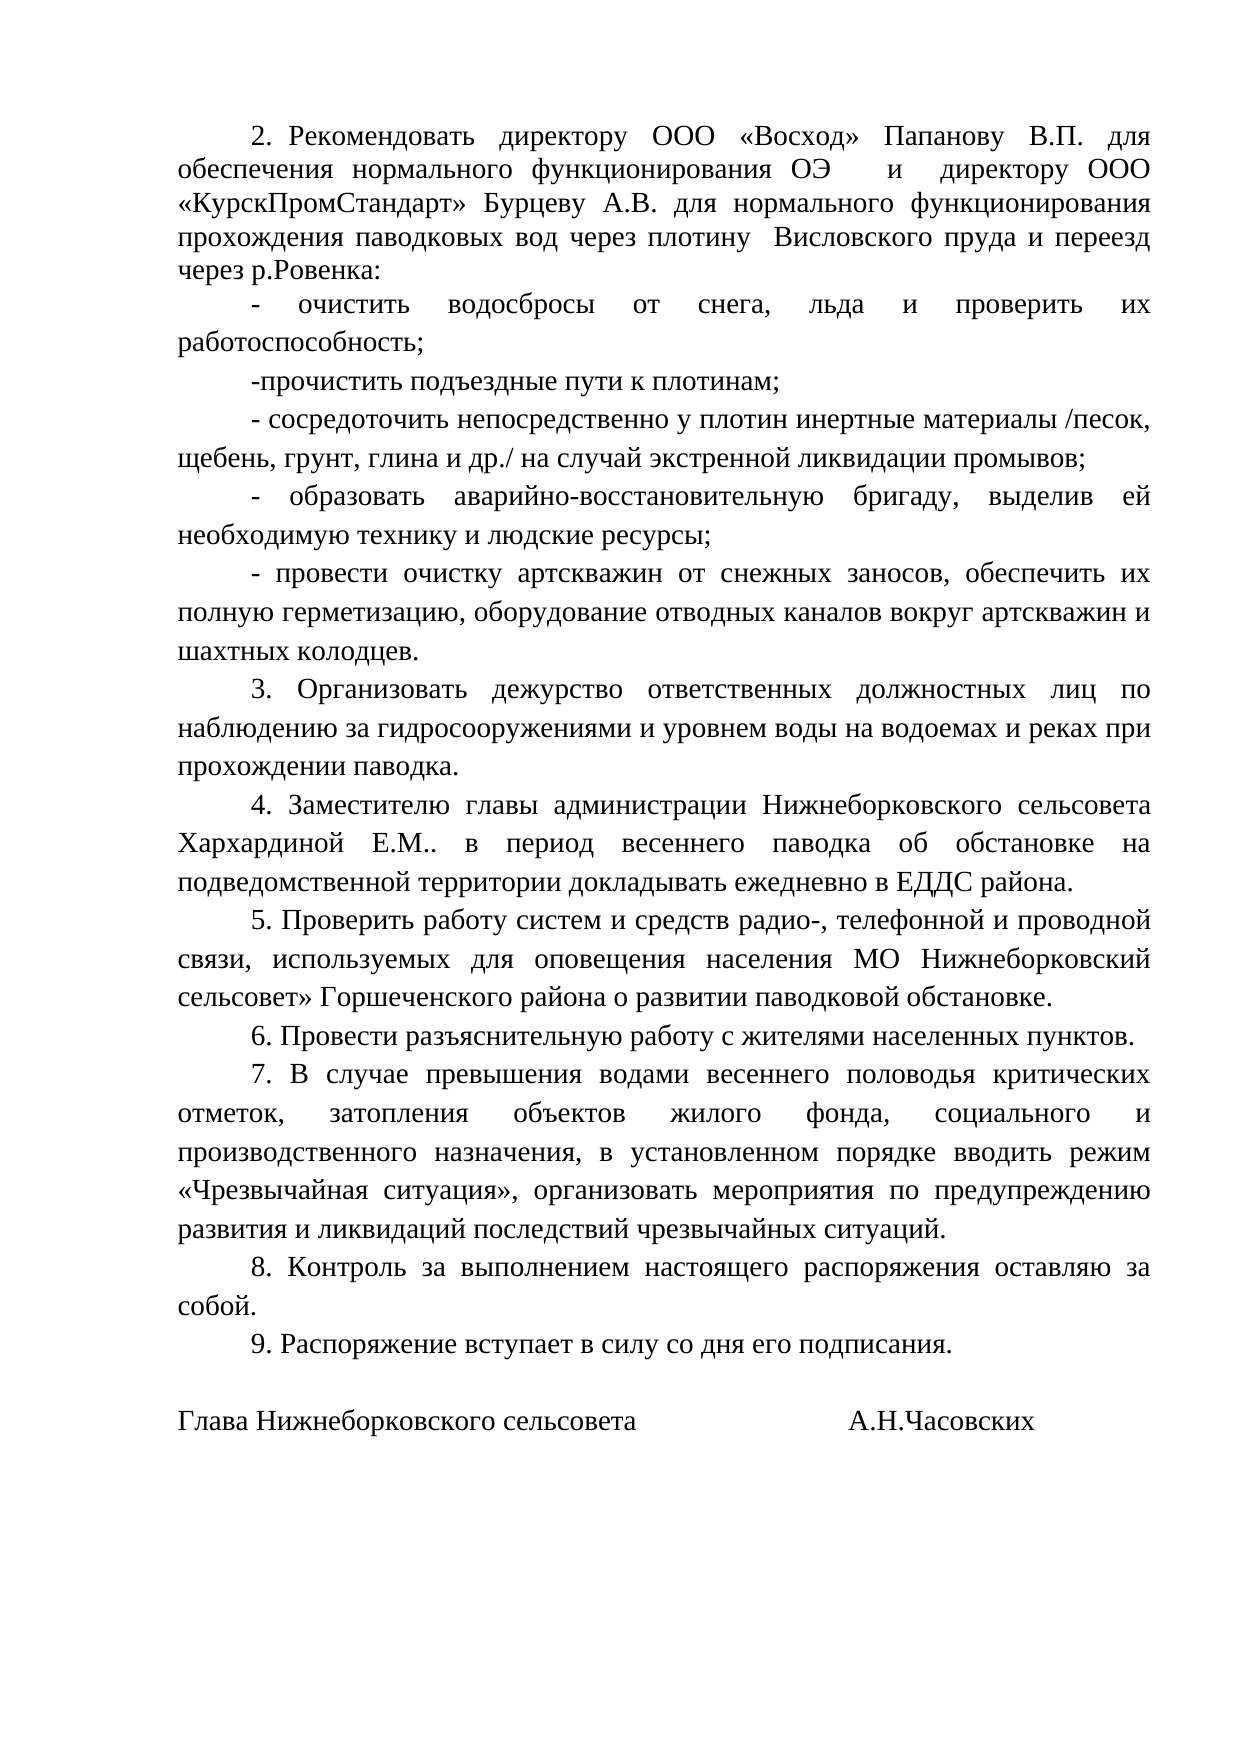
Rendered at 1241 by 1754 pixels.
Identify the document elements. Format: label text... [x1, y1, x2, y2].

text 5. Проверить работу систем и средств радио-, телефонной и проводной связи, используемых для оповещения населения МО Нижнеборковский сельсовет» Горшеченского района о развитии паводковой обстановке. [177, 902, 1152, 1013]
text 4. Заместителю главы администрации Нижнеборковского сельсовета Хархардиной Е.М.. в период весеннего паводка об обстановке на подведомственной территории докладывать ежедневно в ЕДДС района. [177, 787, 1152, 897]
text - очистить водосбросы от снега, льда и проверить их работоспособность; [177, 286, 1152, 358]
text Глава Нижнеборковского сельсовета А.Н.Часовских [177, 1403, 1152, 1437]
text 3. Организовать дежурство ответственных должностных лиц по наблюдению за гидросооружениями и уровнем воды на водоемах и реках при прохождении паводка. [177, 671, 1152, 782]
text 7. В случае превышения водами весеннего половодья критических отметок, затопления объектов жилого фонда, социального и производственного назначения, в установленном порядке вводить режим «Чрезвычайная ситуация», организовать мероприятия по предупреждению развития и ликвидаций последствий чрезвычайных ситуаций. [177, 1057, 1152, 1244]
text - образовать аварийно-восстановительную бригаду, выделив ей необходимую технику и людские ресурсы; [177, 478, 1152, 551]
text -прочистить подъездные пути к плотинам; [177, 363, 1152, 396]
text - провести очистку артскважин от снежных заносов, обеспечить их полную герметизацию, оборудование отводных каналов вокруг артскважин и шахтных колодцев. [177, 556, 1152, 666]
text 6. Провести разъяснительную работу с жителями населенных пунктов. [177, 1018, 1152, 1052]
text 8. Контроль за выполнением настоящего распоряжения оставляю за собой. [177, 1249, 1152, 1321]
text 9. Распоряжение вступает в силу со дня его подписания. [177, 1326, 1152, 1360]
list Рекомендовать директору ООО «Восход» Папанову В.П. для обеспечения нормального функционирования ОЭ и директору ООО «КурскПромСтандарт» Бурцеву А.В. для нормального функционирования прохождения паводковых вод через плотину Висловского пруда и переезд через р.Ровенка: [177, 118, 1152, 286]
text - сосредоточить непосредственно у плотин инертные материалы /песок, щебень, грунт, глина и др./ на случай экстренной ликвидации промывов; [177, 401, 1152, 473]
